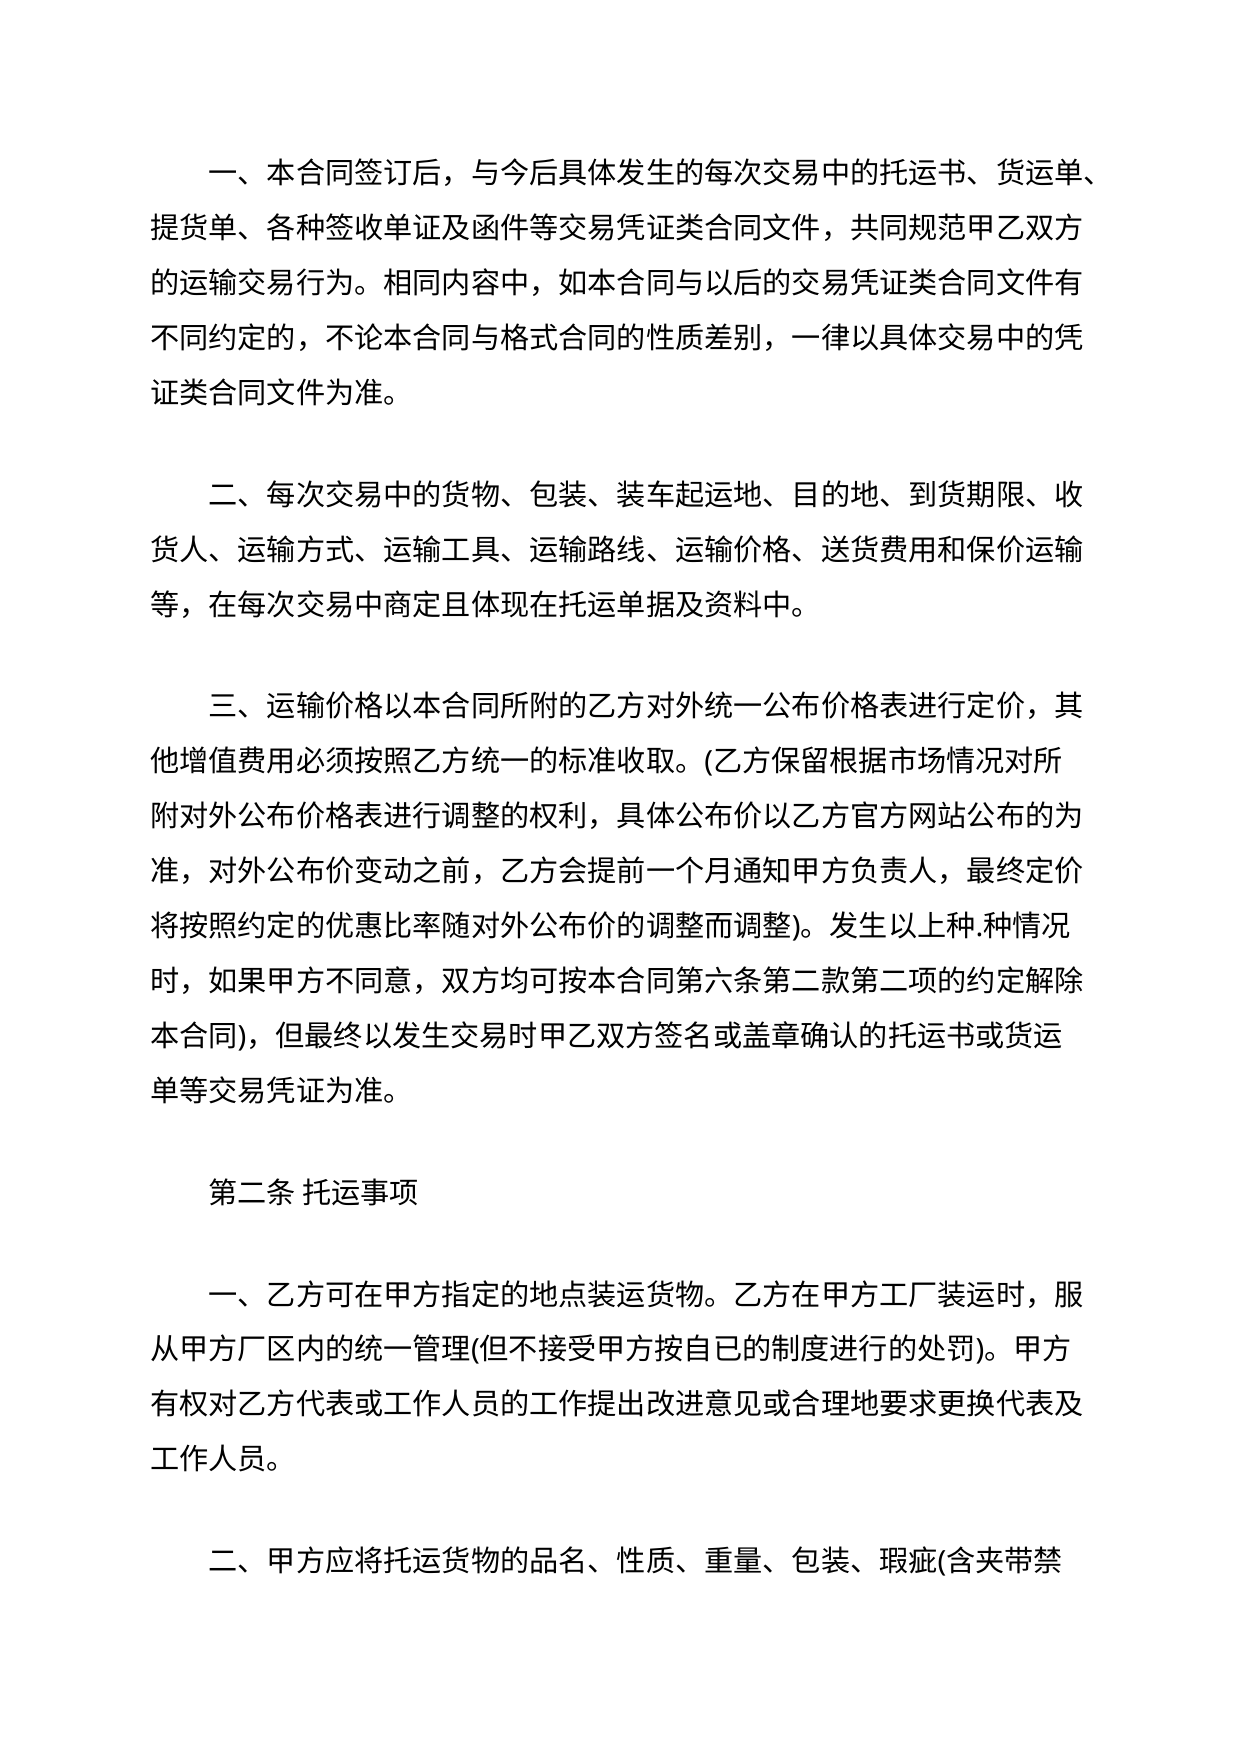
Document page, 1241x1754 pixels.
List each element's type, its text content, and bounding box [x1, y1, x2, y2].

text 一、本合同签订后，与今后具体发生的每次交易中的托运书、货运单、提货单、各种签收单证及函件等交易凭证类合同文件，共同规范甲乙双方的运输交易行为。相同内容中，如本合同与以后的交易凭证类合同文件有不同约定的，不论本合同与格式合同的性质差别，一律以具体交易中的凭证类合同文件为准。 [150, 150, 1090, 412]
text 第二条 托运事项 [150, 1169, 1090, 1212]
text 一、乙方可在甲方指定的地点装运货物。乙方在甲方工厂装运时，服从甲方厂区内的统一管理(但不接受甲方按自已的制度进行的处罚)。甲方有权对乙方代表或工作人员的工作提出改进意见或合理地要求更换代表及工作人员。 [150, 1271, 1090, 1478]
text 二、每次交易中的货物、包装、装车起运地、目的地、到货期限、收货人、运输方式、运输工具、运输路线、运输价格、送货费用和保价运输等，在每次交易中商定且体现在托运单据及资料中。 [150, 471, 1090, 623]
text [150, 1538, 1090, 1580]
text 三、运输价格以本合同所附的乙方对外统一公布价格表进行定价，其他增值费用必须按照乙方统一的标准收取。(乙方保留根据市场情况对所附对外公布价格表进行调整的权利，具体公布价以乙方官方网站公布的为准，对外公布价变动之前，乙方会提前一个月通知甲方负责人，最终定价将按照约定的优惠比率随对外公布价的调整而调整)。发生以上种.种情况时，如果甲方不同意，双方均可按本合同第六条第二款第二项的约定解除本合同)，但最终以发生交易时甲乙双方签名或盖章确认的托运书或货运单等交易凭证为准。 [150, 683, 1090, 1110]
